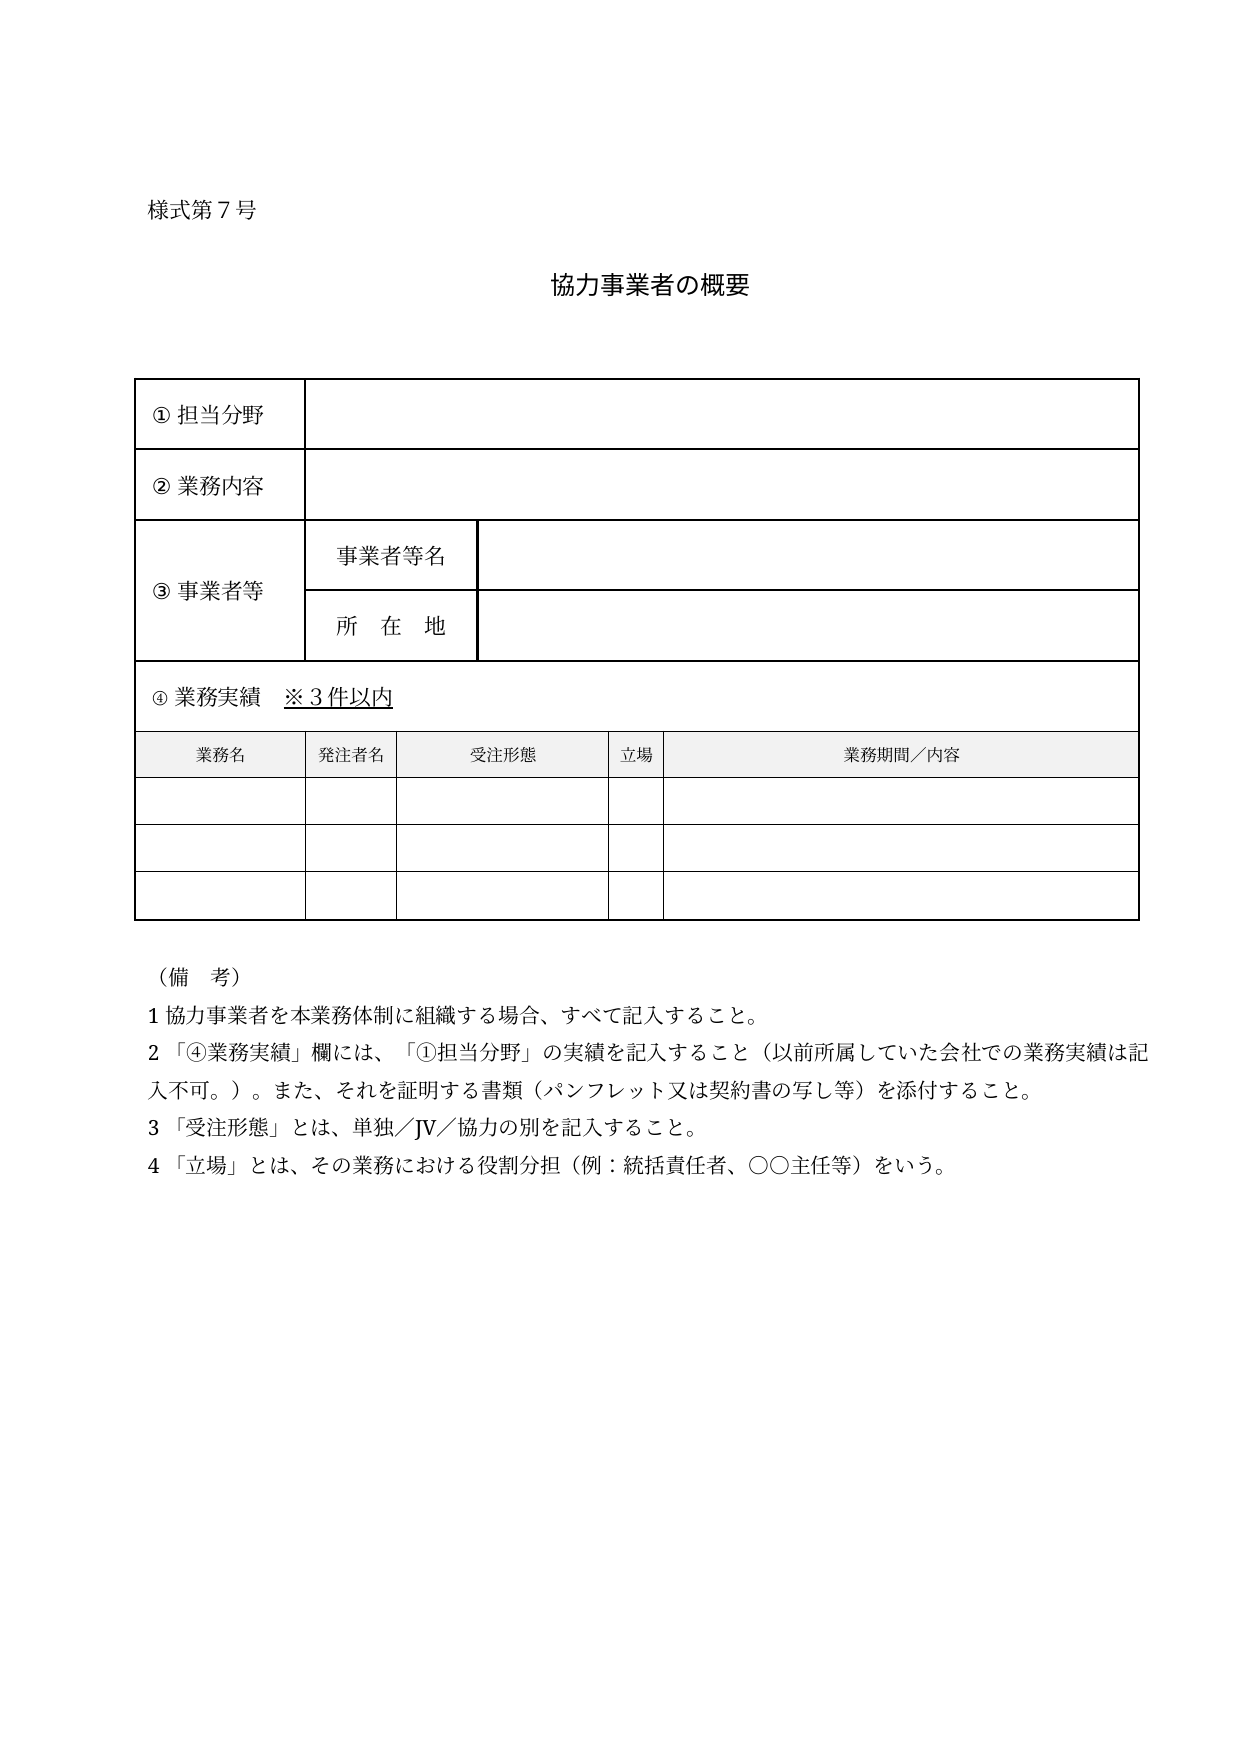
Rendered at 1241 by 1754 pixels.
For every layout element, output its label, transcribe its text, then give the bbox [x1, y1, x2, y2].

table_cell ③ 事業者等 [136, 521, 304, 660]
table_cell 事業者等名 [306, 521, 476, 589]
table_cell [609, 825, 663, 871]
table_cell ④ 業務実績 ※３件以内 [136, 662, 1138, 731]
text 2 「④業務実績」欄には、「①担当分野」の実績を記入すること（以前所属していた会社での業務実績は記入不可。）。また、それを証明する書類（パンフレット又は契約書の写し等）を添付すること。 [148, 1033, 1152, 1108]
table_cell [136, 872, 305, 918]
table_cell [397, 825, 608, 871]
table_cell [136, 778, 305, 824]
table_cell 業務名 [136, 732, 305, 777]
table_cell [306, 872, 396, 918]
table_cell [306, 825, 396, 871]
table_cell [397, 872, 608, 918]
text 協力事業者の概要 [148, 265, 1152, 302]
table_cell [664, 825, 1138, 871]
table_cell [306, 778, 396, 824]
table_header ① 担当分野 [136, 380, 304, 448]
text 1 協力事業者を本業務体制に組織する場合、すべて記入すること。 [148, 996, 1152, 1033]
table_cell [479, 591, 1138, 660]
text （備 考） [148, 958, 1152, 996]
text 3 「受注形態」とは、単独／JV／協力の別を記入すること。 [148, 1108, 1152, 1146]
table_cell [609, 872, 663, 918]
table_cell 受注形態 [397, 732, 608, 777]
table_cell [479, 521, 1138, 589]
table_cell [664, 778, 1138, 824]
table_cell [136, 825, 305, 871]
text 4 「立場」とは、その業務における役割分担（例：統括責任者、○○主任等）をいう。 [148, 1146, 1152, 1183]
table_cell [664, 872, 1138, 918]
text 様式第７号 [148, 190, 1152, 227]
table_cell 発注者名 [306, 732, 396, 777]
table_cell [397, 778, 608, 824]
table_cell [306, 450, 1138, 519]
table_cell 立場 [609, 732, 663, 777]
table_cell 所 在 地 [306, 591, 476, 660]
table_cell ② 業務内容 [136, 450, 304, 519]
table_header [306, 380, 1138, 448]
table_cell 業務期間／内容 [664, 732, 1138, 777]
table_cell [609, 778, 663, 824]
